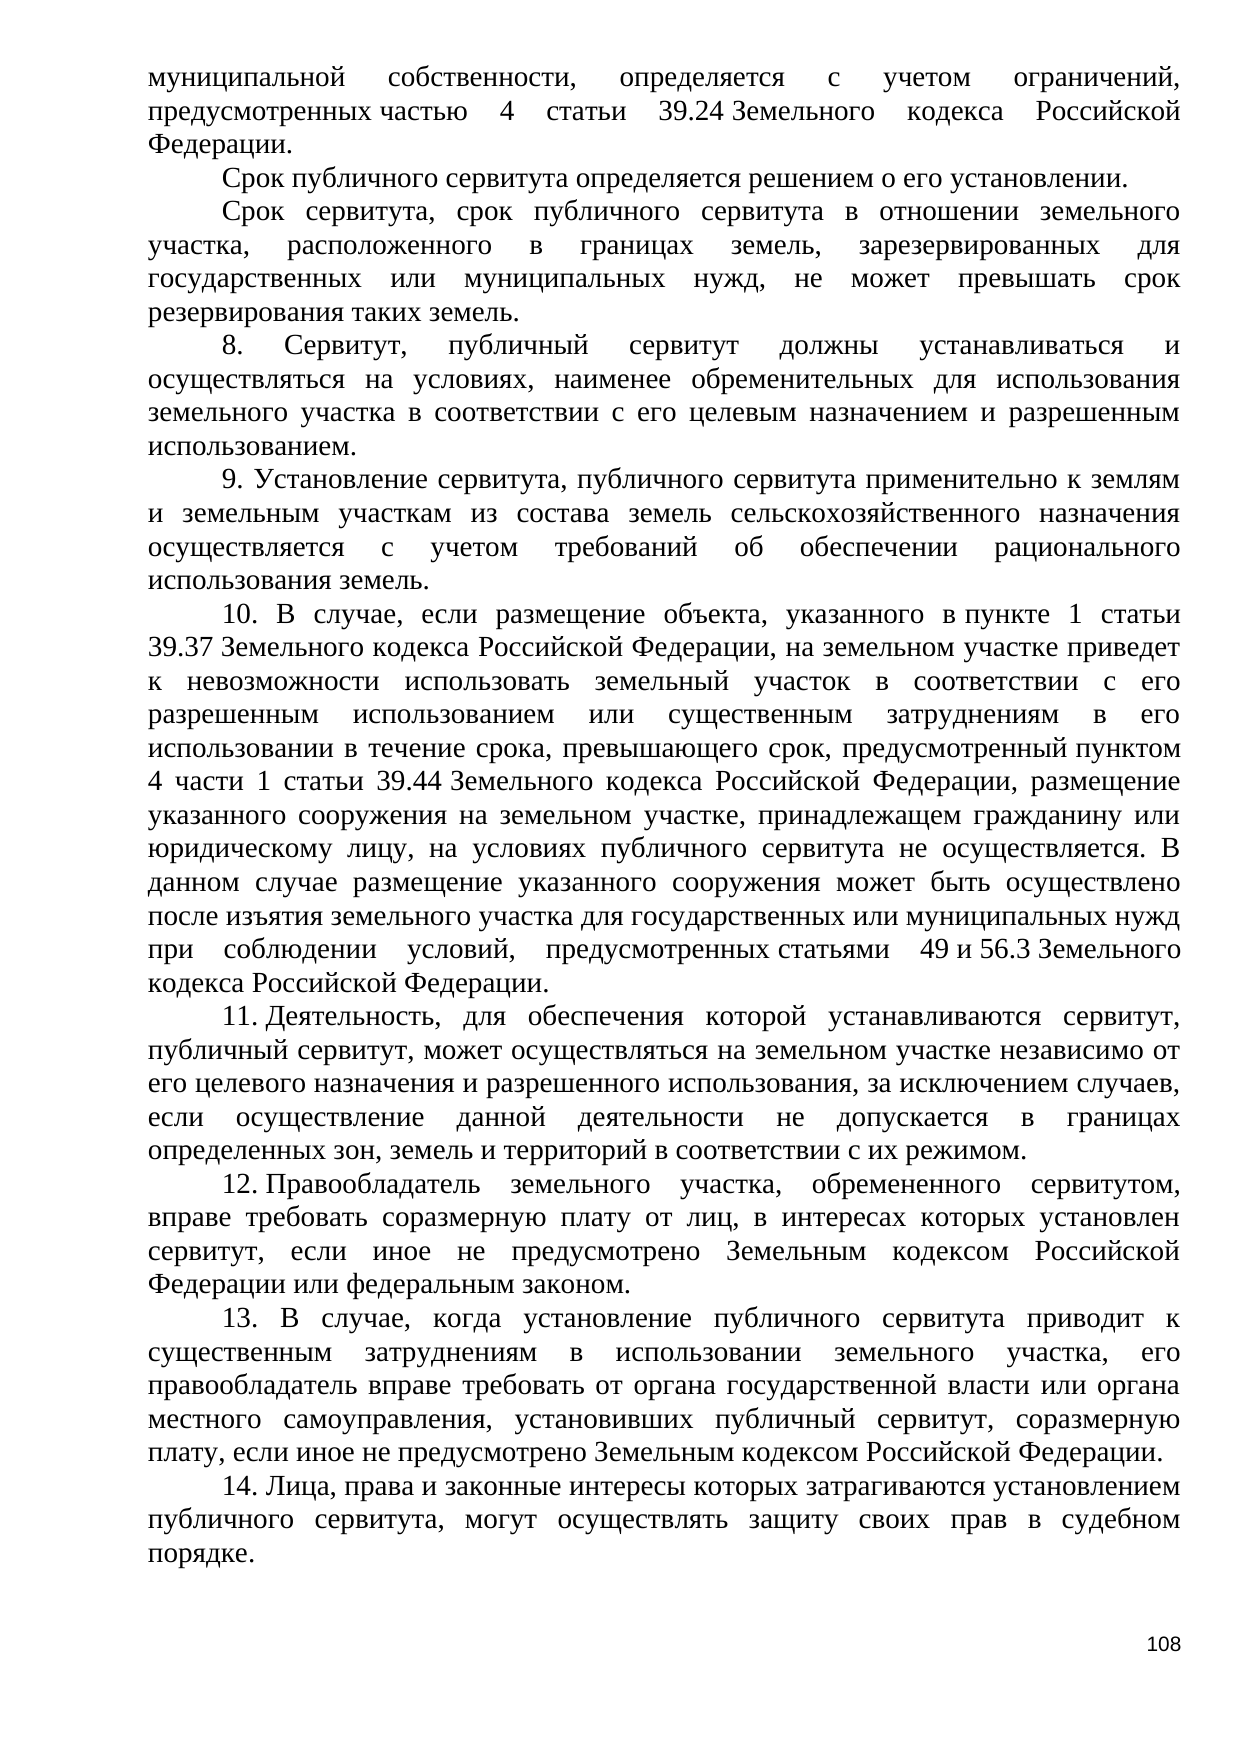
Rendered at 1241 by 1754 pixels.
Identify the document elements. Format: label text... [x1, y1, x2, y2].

text 9. Установление сервитута, публичного сервитута применительно к землям и земельным участкам из состава земель сельскохозяйственного назначения осуществляется с учетом требований об обеспечении рационального использования земель. [148, 462, 1181, 596]
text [148, 59, 1181, 160]
text 14. Лица, права и законные интересы которых затрагиваются установлением публичного сервитута, могут осуществлять защиту своих прав в судебном порядке. [148, 1468, 1181, 1568]
text 11. Деятельность, для обеспечения которой устанавливаются сервитут, публичный сервитут, может осуществляться на земельном участке независимо от его целевого назначения и разрешенного использования, за исключением случаев, если осуществление данной деятельности не допускается в границах определенных зон, земель и территорий в соответствии с их режимом. [148, 998, 1181, 1166]
text 13. В случае, когда установление публичного сервитута приводит к существенным затруднениям в использовании земельного участка, его правообладатель вправе требовать от органа государственной власти или органа местного самоуправления, установивших публичный сервитут, соразмерную плату, если иное не предусмотрено Земельным кодексом Российской Федерации. [148, 1300, 1181, 1468]
text Срок публичного сервитута определяется решением о его установлении. [148, 160, 1181, 193]
text 10. В случае, если размещение объекта, указанного в пункте 1 статьи 39.37 Земельного кодекса Российской Федерации, на земельном участке приведет к невозможности использовать земельный участок в соответствии с его разрешенным использованием или существенным затруднениям в его использовании в течение срока, превышающего срок, предусмотренный пунктом 4 части 1 статьи 39.44 Земельного кодекса Российской Федерации, размещение указанного сооружения на земельном участке, принадлежащем гражданину или юридическому лицу, на условиях публичного сервитута не осуществляется. В данном случае размещение указанного сооружения может быть осуществлено после изъятия земельного участка для государственных или муниципальных нужд при соблюдении условий, предусмотренных статьями 49 и 56.3 Земельного кодекса Российской Федерации. [148, 596, 1181, 998]
text Срок сервитута, срок публичного сервитута в отношении земельного участка, расположенного в границах земель, зарезервированных для государственных или муниципальных нужд, не может превышать срок резервирования таких земель. [148, 193, 1181, 327]
text 12. Правообладатель земельного участка, обремененного сервитутом, вправе требовать соразмерную плату от лиц, в интересах которых установлен сервитут, если иное не предусмотрено Земельным кодексом Российской Федерации или федеральным законом. [148, 1166, 1181, 1300]
text 8. Сервитут, публичный сервитут должны устанавливаться и осуществляться на условиях, наименее обременительных для использования земельного участка в соответствии с его целевым назначением и разрешенным использованием. [148, 327, 1181, 462]
